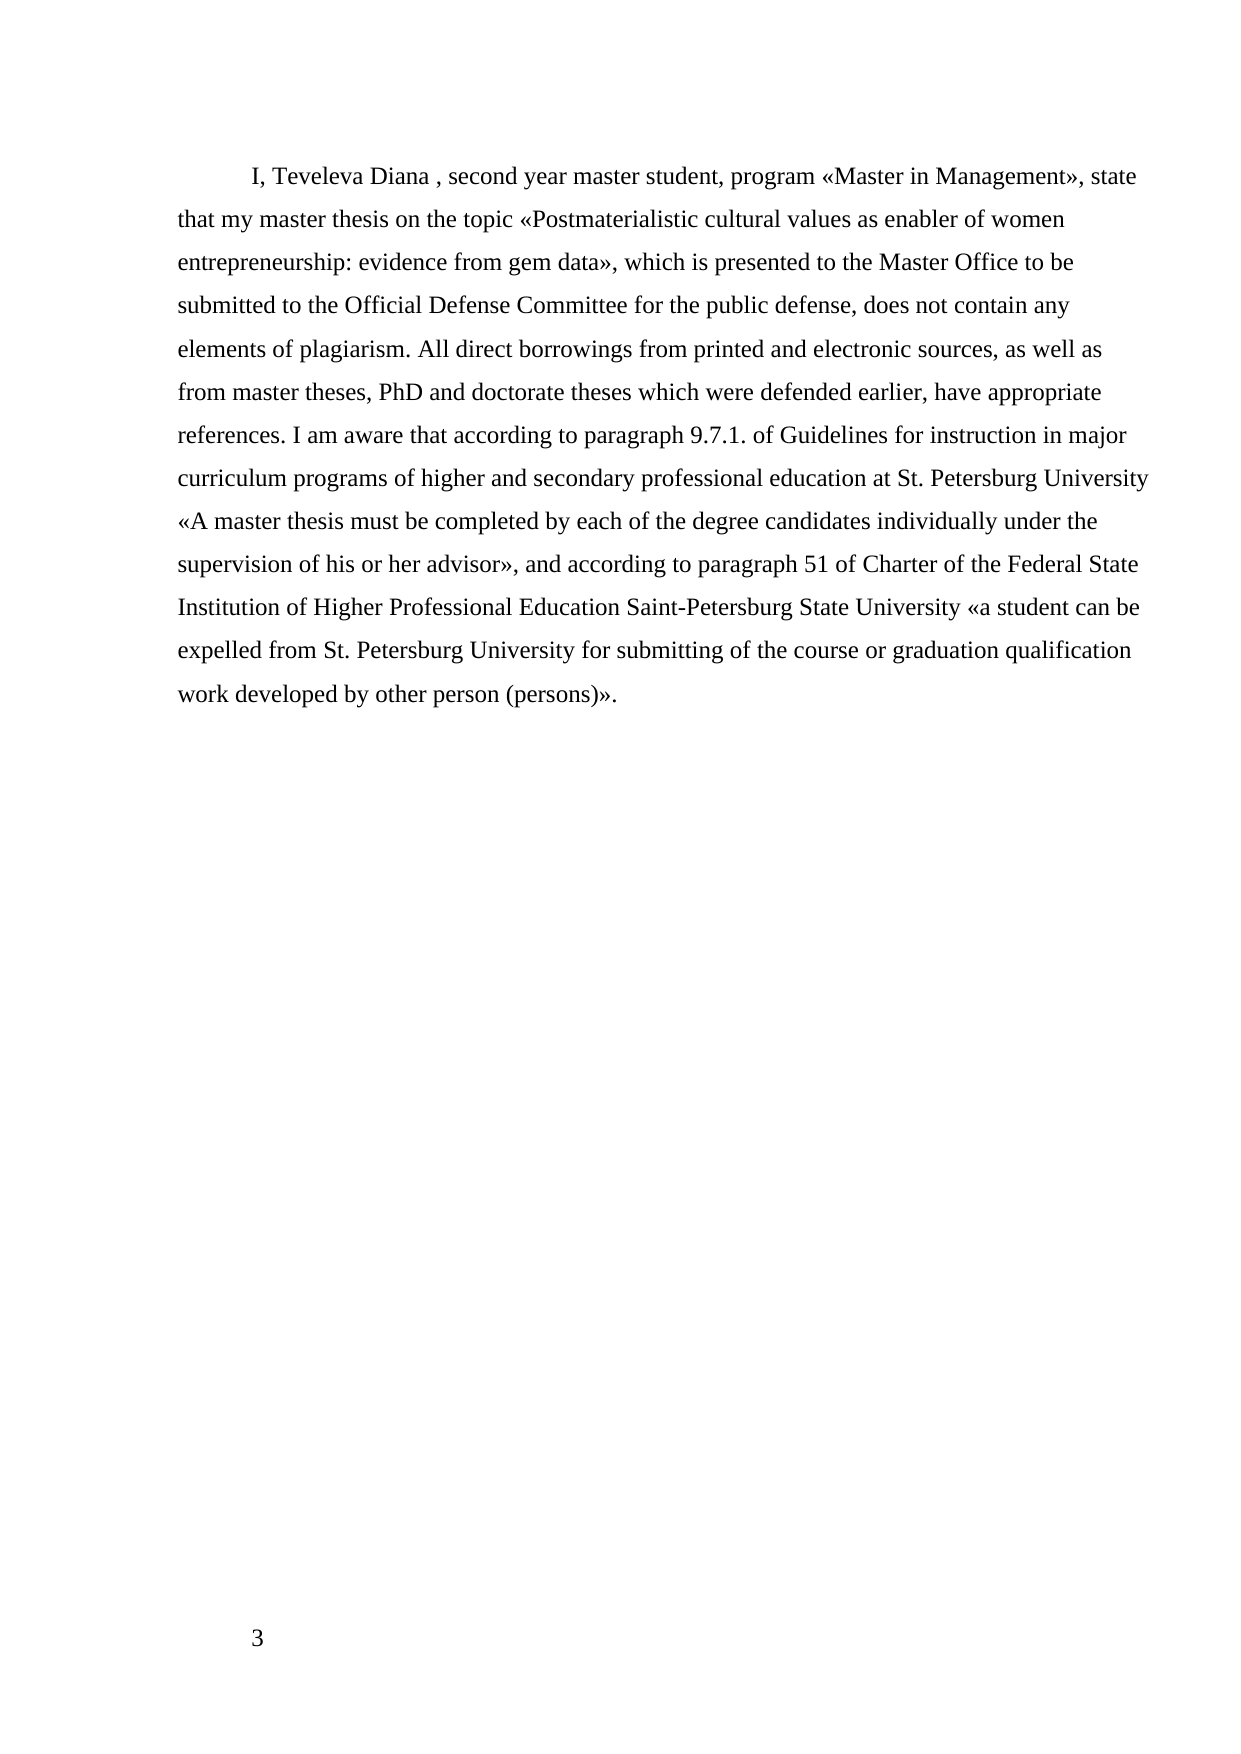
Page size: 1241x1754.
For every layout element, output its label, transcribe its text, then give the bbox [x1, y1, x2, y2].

text I, Teveleva Diana , second year master student, program «Master in Management», state that my master thesis on the topic «Postmaterialistic cultural values as enabler of women entrepreneurship: evidence from gem data», which is presented to the Master Office to be submitted to the Official Defense Committee for the public defense, does not contain any elements of plagiarism. All direct borrowings from printed and electronic sources, as well as from master theses, PhD and doctorate theses which were defended earlier, have appropriate references. I am aware that according to paragraph 9.7.1. of Guidelines for instruction in major curriculum programs of higher and secondary professional education at St. Petersburg University «А master thesis must be completed by each of the degree candidates individually under the supervision of his or her advisor», and according to paragraph 51 of Charter of the Federal State Institution of Higher Professional Education Saint-Petersburg State University «a student can be expelled from St. Petersburg University for submitting of the course or graduation qualification work developed by other person (persons)». [177, 161, 1152, 707]
